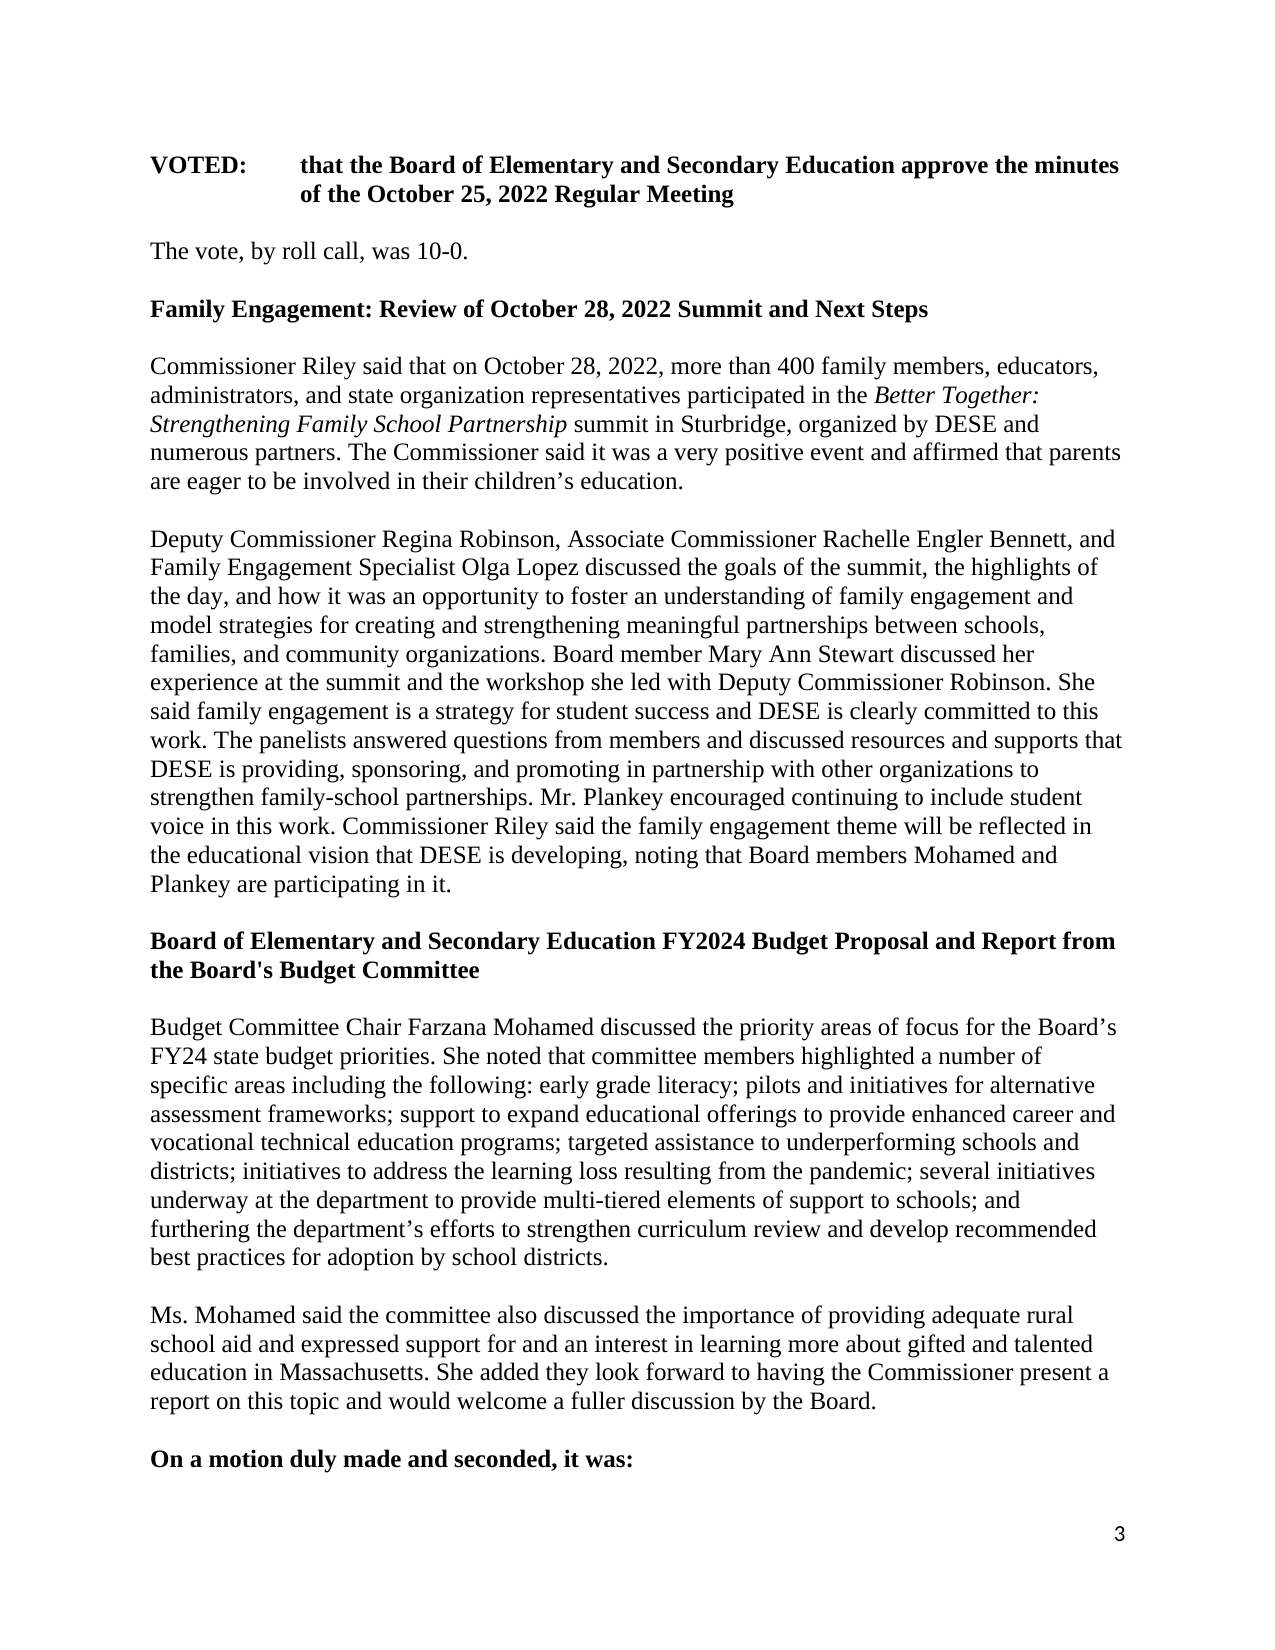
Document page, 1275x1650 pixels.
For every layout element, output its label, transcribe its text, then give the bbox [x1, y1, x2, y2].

text Ms. Mohamed said the committee also discussed the importance of providing adequate rural school aid and expressed support for and an interest in learning more about gifted and talented education in Massachusetts. She added they look forward to having the Commissioner present a report on this topic and would welcome a fuller discussion by the Board. [150, 1300, 1125, 1415]
text On a motion duly made and seconded, it was: [150, 1444, 1125, 1472]
text Family Engagement Specialist Olga Lopez discussed the goals of the summit, the highlights of the day, and how it was an opportunity to foster an understanding of family engagement and model strategies for creating and strengthening meaningful partnerships between schools, families, and community organizations. Board member Mary Ann Stewart discussed her experience at the summit and the workshop she led with Deputy Commissioner Robinson. She said family engagement is a strategy for student success and DESE is clearly committed to this work. The panelists answered questions from members and discussed resources and supports that DESE is providing, sponsoring, and promoting in partnership with other organizations to strengthen family-school partnerships. Mr. Plankey encouraged continuing to include student voice in this work. Commissioner Riley said the family engagement theme will be reflected in the educational vision that DESE is developing, noting that Board members Mohamed and Plankey are participating in it. [150, 552, 1125, 897]
text The vote, by roll call, was 10-0. [150, 236, 1125, 265]
text VOTED: that the Board of Elementary and Secondary Education approve the minutes of the October 25, 2022 Regular Meeting [150, 150, 1125, 207]
text Board of Elementary and Secondary Education FY2024 Budget Proposal and Report from the Board's Budget Committee [150, 926, 1125, 984]
text Commissioner Riley said that on October 28, 2022, more than 400 family members, educators, administrators, and state organization representatives participated in the Better Together: Strengthening Family School Partnership summit in Sturbridge, organized by DESE and numerous partners. The Commissioner said it was a very positive event and affirmed that parents are eager to be involved in their children’s education. [150, 351, 1125, 495]
text Deputy Commissioner Regina Robinson, Associate Commissioner Rachelle Engler Bennett, and [150, 524, 1125, 552]
text Family Engagement: Review of October 28, 2022 Summit and Next Steps [150, 294, 1125, 322]
text Budget Committee Chair Farzana Mohamed discussed the priority areas of focus for the Board’s FY24 state budget priorities. She noted that committee members highlighted a number of specific areas including the following: early grade literacy; pilots and initiatives for alternative assessment frameworks; support to expand educational offerings to provide enhanced career and vocational technical education programs; targeted assistance to underperforming schools and districts; initiatives to address the learning loss resulting from the pandemic; several initiatives underway at the department to provide multi-tiered elements of support to schools; and furthering the department’s efforts to strengthen curriculum review and develop recommended best practices for adoption by school districts. [150, 1012, 1125, 1271]
